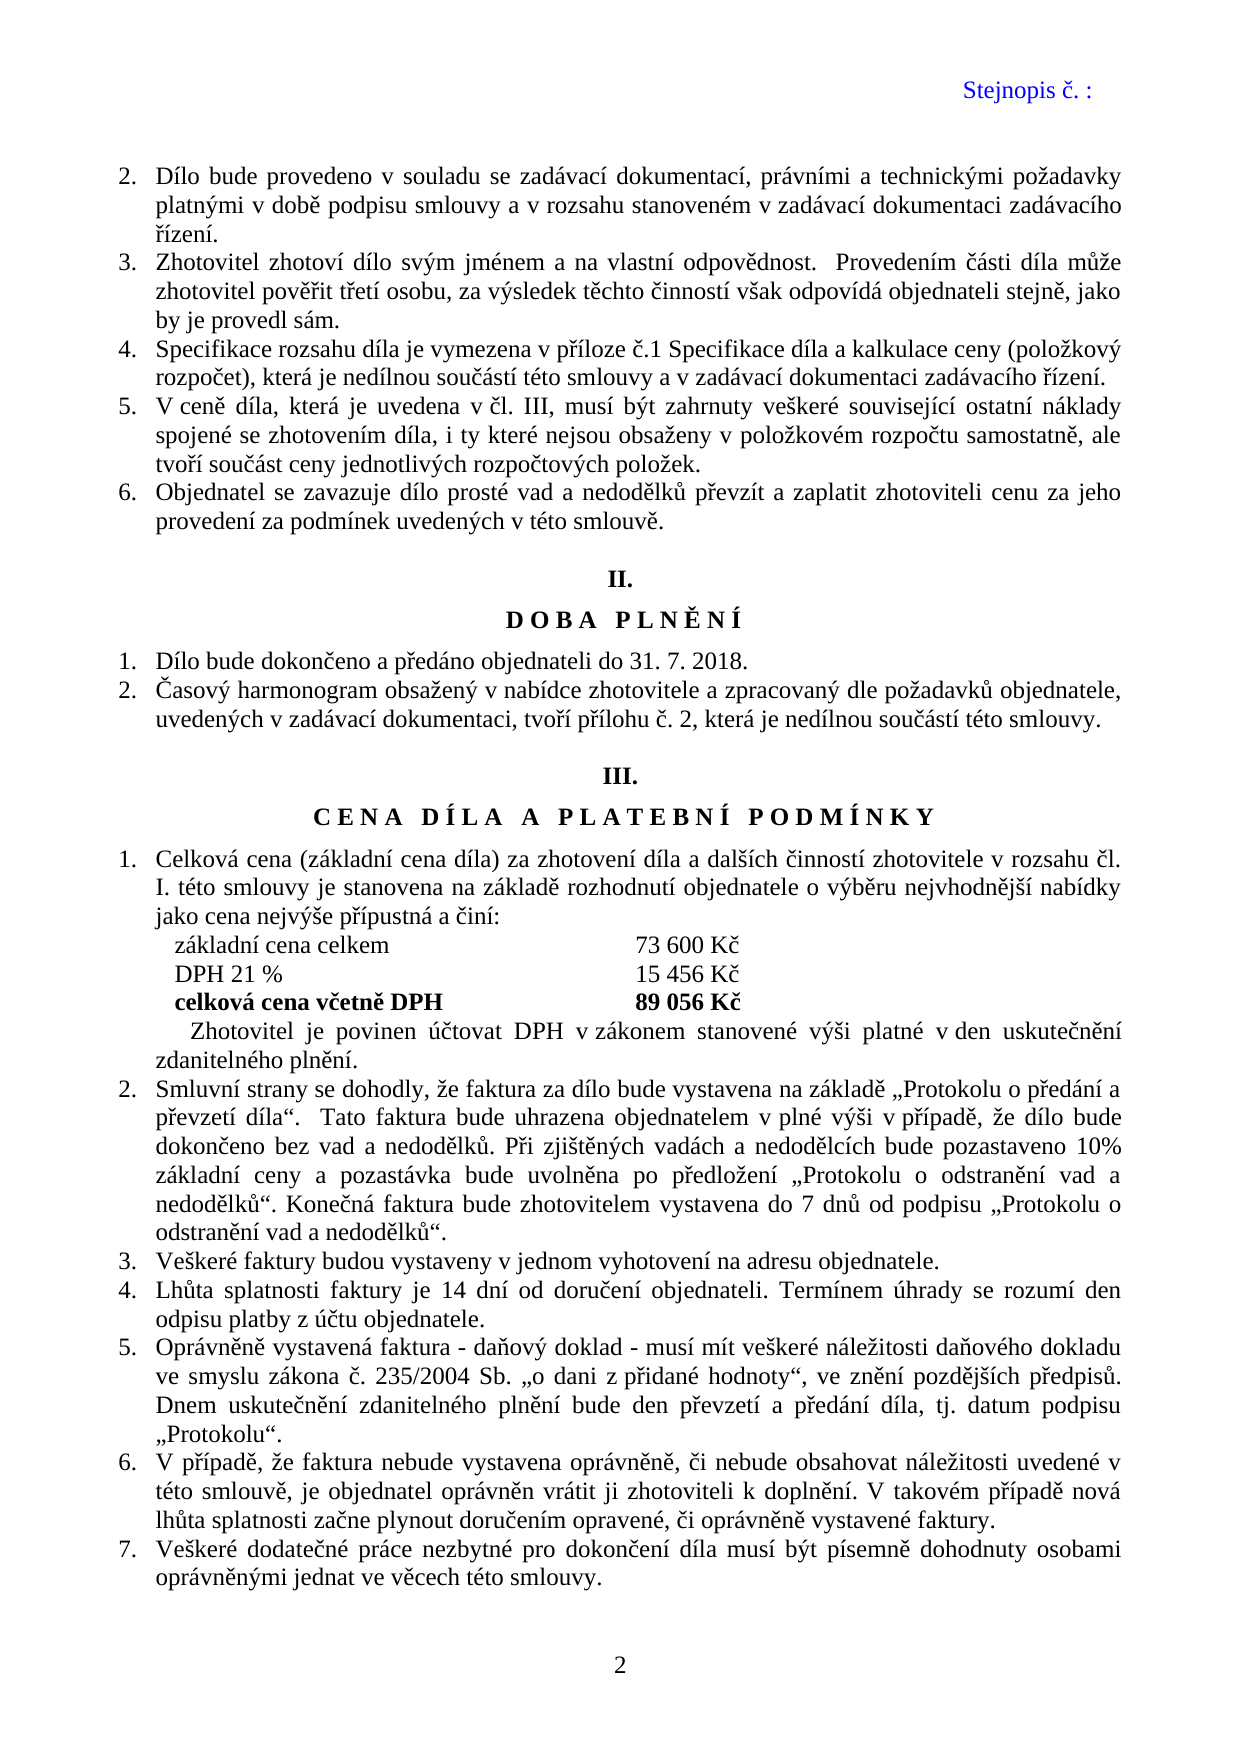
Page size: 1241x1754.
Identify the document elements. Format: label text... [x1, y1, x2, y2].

list Celková cena (základní cena díla) za zhotovení díla a dalších činností zhotovitele v rozsahu čl. I. této smlouvy je stanovena na základě rozhodnutí objednatele o výběru nejvhodnější nabídky jako cena nejvýše přípustná a činí: [118, 844, 1122, 930]
list Objednatel se zavazuje dílo prosté vad a nedodělků převzít a zaplatit zhotoviteli cenu za jeho provedení za podmínek uvedených v této smlouvě. [118, 477, 1122, 535]
list Dílo bude provedeno v souladu se zadávací dokumentací, právními a technickými požadavky platnými v době podpisu smlouvy a v rozsahu stanoveném v zadávací dokumentaci zadávacího řízení. [118, 161, 1122, 247]
list Zhotovitel zhotoví dílo svým jménem a na vlastní odpovědnost. Provedením části díla může zhotovitel pověřit třetí osobu, za výsledek těchto činností však odpovídá objednateli stejně, jako by je provedl sám. [118, 247, 1122, 334]
list DPH 21 % 15 456 Kč [118, 959, 1122, 987]
list Specifikace rozsahu díla je vymezena v příloze č.1 Specifikace díla a kalkulace ceny (položkový rozpočet), která je nedílnou součástí této smlouvy a v zadávací dokumentaci zadávacího řízení. [118, 334, 1122, 391]
list Dílo bude dokončeno a předáno objednateli do 31. 7. 2018. [118, 646, 1122, 675]
list III. [118, 761, 1122, 790]
list V ceně díla, která je uvedena v čl. III, musí být zahrnuty veškeré související ostatní náklady spojené se zhotovením díla, i ty které nejsou obsaženy v položkovém rozpočtu samostatně, ale tvoří součást ceny jednotlivých rozpočtových položek. [118, 391, 1122, 477]
list Veškeré dodatečné práce nezbytné pro dokončení díla musí být písemně dohodnuty osobami oprávněnými jednat ve věcech této smlouvy. [118, 1534, 1122, 1591]
list Smluvní strany se dohodly, že faktura za dílo bude vystavena na základě „Protokolu o předání a převzetí díla“. Tato faktura bude uhrazena objednatelem v plné výši v případě, že dílo bude dokončeno bez vad a nedodělků. Při zjištěných vadách a nedodělcích bude pozastaveno 10% základní ceny a pozastávka bude uvolněna po předložení „Protokolu o odstranění vad a nedodělků“. Konečná faktura bude zhotovitelem vystavena do 7 dnů od podpisu „Protokolu o odstranění vad a nedodělků“. [118, 1074, 1122, 1246]
list základní cena celkem 73 600 Kč [118, 930, 1122, 959]
list II. [118, 564, 1122, 592]
list Oprávněně vystavená faktura - daňový doklad - musí mít veškeré náležitosti daňového dokladu ve smyslu zákona č. 235/2004 Sb. „o dani z přidané hodnoty“, ve znění pozdějších předpisů. Dnem uskutečnění zdanitelného plnění bude den převzetí a předání díla, tj. datum podpisu „Protokolu“. [118, 1332, 1122, 1447]
list celková cena včetně DPH 89 056 Kč [118, 987, 1122, 1016]
list V případě, že faktura nebude vystavena oprávněně, či nebude obsahovat náležitosti uvedené v této smlouvě, je objednatel oprávněn vrátit ji zhotoviteli k doplnění. V takovém případě nová lhůta splatnosti začne plynout doručením opravené, či oprávněně vystavené faktury. [118, 1447, 1122, 1534]
list Časový harmonogram obsažený v nabídce zhotovitele a zpracovaný dle požadavků objednatele, uvedených v zadávací dokumentaci, tvoří přílohu č. 2, která je nedílnou součástí této smlouvy. [118, 675, 1122, 732]
list C E N A D Í L A A P L A T E B N Í P O D M Í N K Y [118, 802, 1122, 831]
subtitle Zhotovitel je povinen účtovat DPH v zákonem stanovené výši platné v den uskutečnění zdanitelného plnění. [118, 1016, 1122, 1074]
list D O B A P L N Ě N Í [118, 605, 1122, 634]
list Lhůta splatnosti faktury je 14 dní od doručení objednateli. Termínem úhrady se rozumí den odpisu platby z účtu objednatele. [118, 1275, 1122, 1332]
list Veškeré faktury budou vystaveny v jednom vyhotovení na adresu objednatele. [118, 1246, 1122, 1275]
